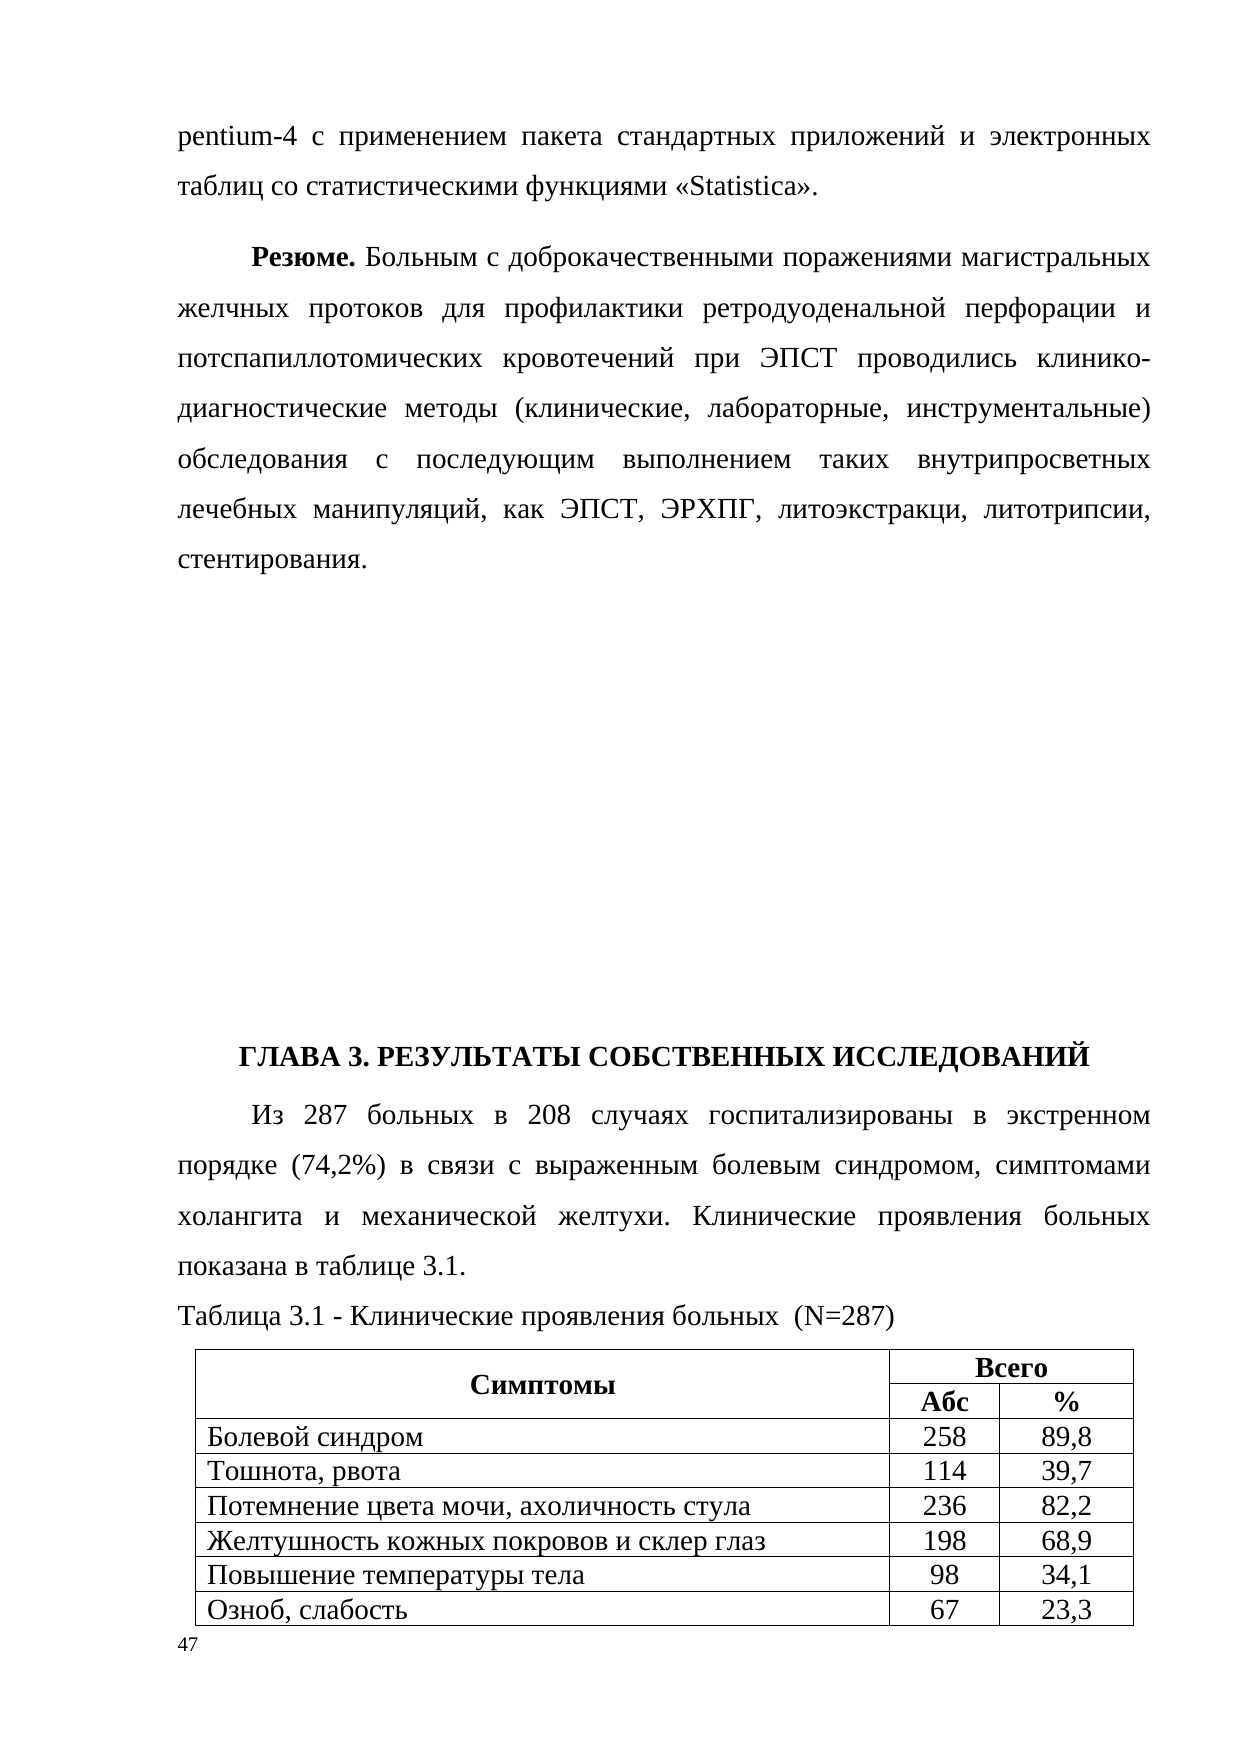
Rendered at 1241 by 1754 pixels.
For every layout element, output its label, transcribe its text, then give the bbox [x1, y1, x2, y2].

table_cell 114 [890, 1454, 999, 1487]
table_cell 198 [890, 1523, 999, 1556]
table_header Всего [890, 1350, 1133, 1383]
table_cell Озноб, слабость [196, 1592, 889, 1625]
table_cell Абс [890, 1384, 999, 1418]
text ГЛАВА 3. РЕЗУЛЬТАТЫ СОБСТВЕННЫХ ИССЛЕДОВАНИЙ [177, 1039, 1152, 1073]
table_cell Желтушность кожных покровов и склер глаз [196, 1523, 889, 1556]
text Таблица 3.1 - Клинические проявления больных (N=287) [177, 1298, 1152, 1332]
table_cell 236 [890, 1488, 999, 1522]
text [177, 118, 1152, 202]
table_cell Потемнение цвета мочи, ахоличность стула [196, 1488, 889, 1522]
text Резюме. Больным с доброкачественными поражениями магистральных желчных протоков для профилактики ретродуоденальной перфорации и потспапиллотомических кровотечений при ЭПСТ проводились клинико-диагностические методы (клинические, лабораторные, инструментальные) обследования с последующим выполнением таких внутрипросветных лечебных манипуляций, как ЭПСТ, ЭРХПГ, литоэкстракци, литотрипсии, стентирования. [177, 239, 1152, 575]
table_cell 82,2 [1000, 1488, 1133, 1522]
table_cell Тошнота, рвота [196, 1454, 889, 1487]
table_header Симптомы [196, 1350, 889, 1418]
table_cell 67 [890, 1592, 999, 1625]
table_cell Повышение температуры тела [196, 1557, 889, 1591]
table_cell 89,8 [1000, 1419, 1133, 1452]
table_cell Болевой синдром [196, 1419, 889, 1452]
table_cell 98 [890, 1557, 999, 1591]
table_cell 39,7 [1000, 1454, 1133, 1487]
table_cell 23,3 [1000, 1592, 1133, 1625]
table_cell % [1000, 1384, 1133, 1418]
table_cell 34,1 [1000, 1557, 1133, 1591]
text Из 287 больных в 208 случаях госпитализированы в экстренном порядке (74,2%) в связи с выраженным болевым синдромом, симптомами холангита и механической желтухи. Клинические проявления больных показана в таблице 3.1. [177, 1097, 1152, 1282]
table_cell 68,9 [1000, 1523, 1133, 1556]
table_cell 258 [890, 1419, 999, 1452]
